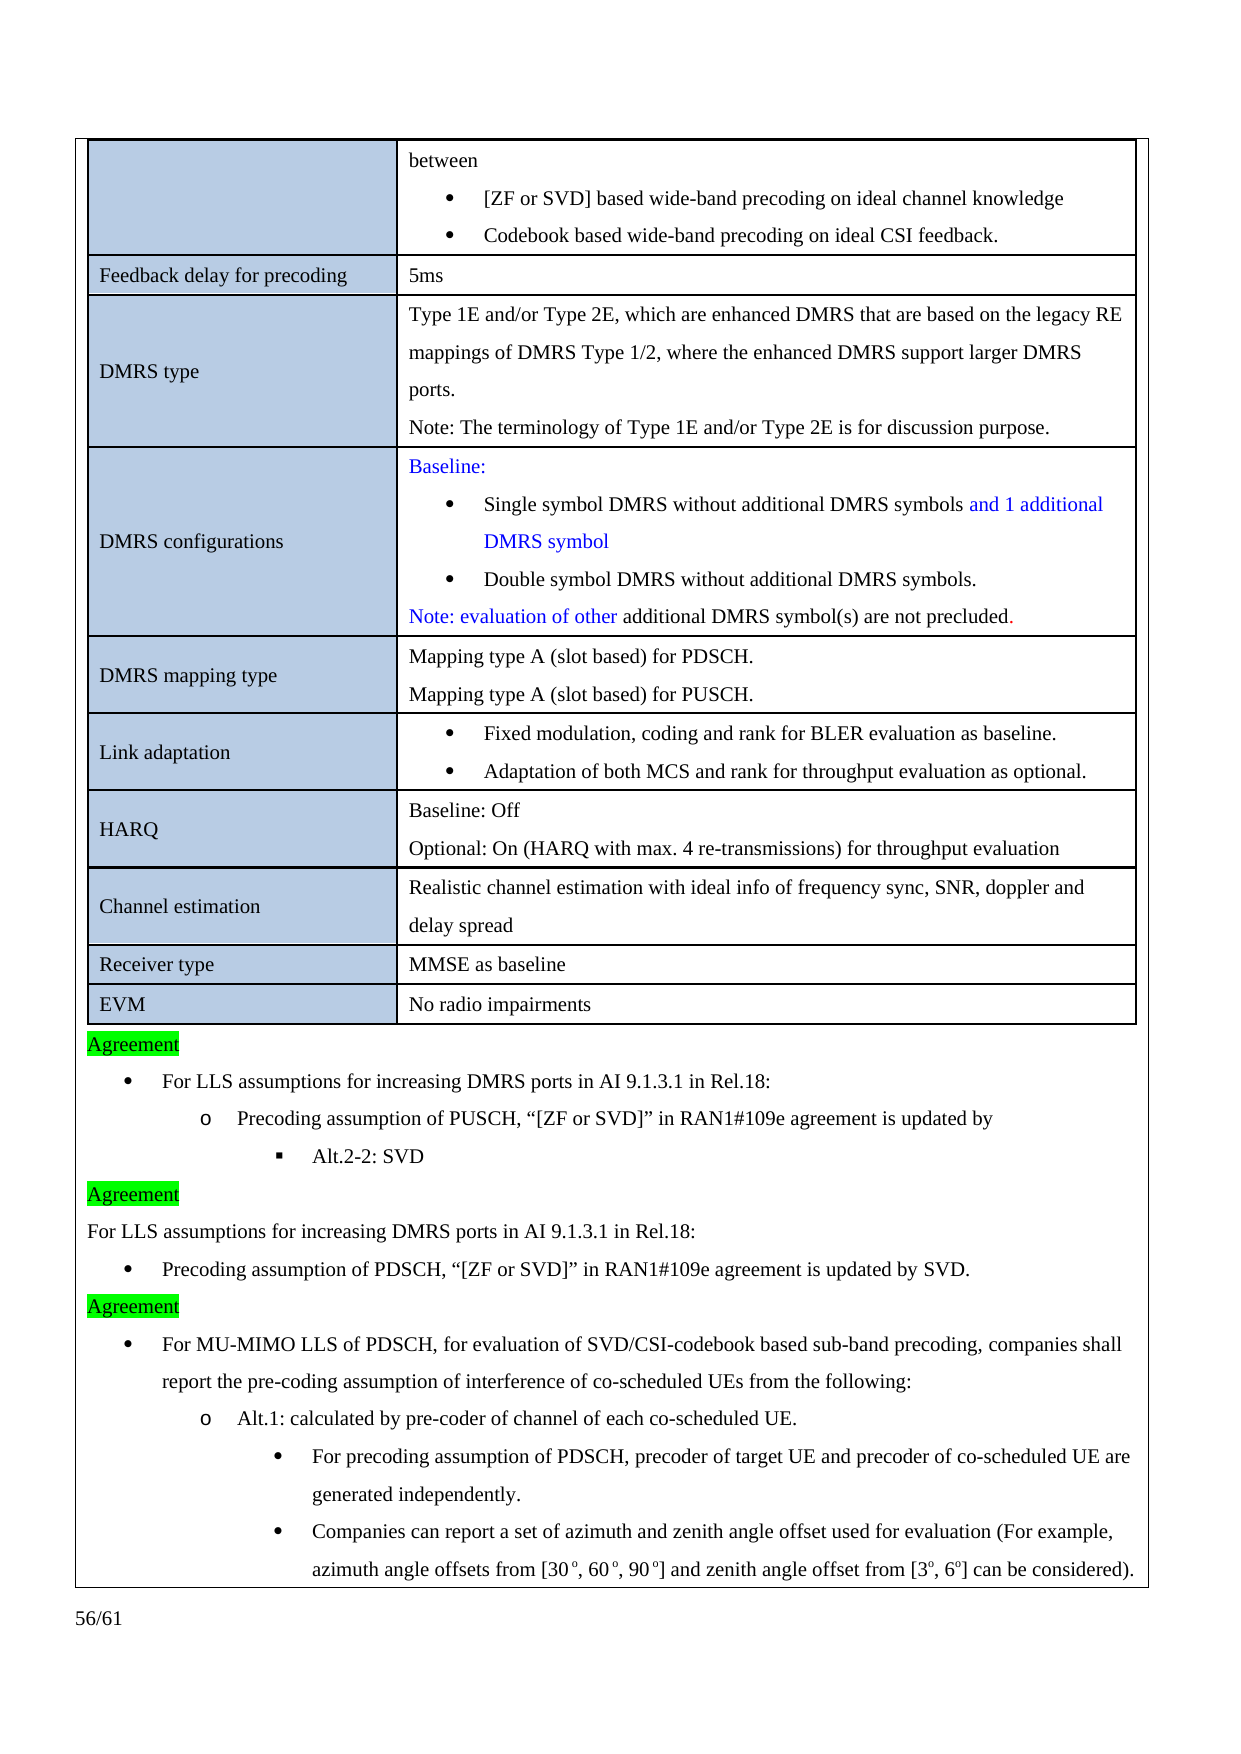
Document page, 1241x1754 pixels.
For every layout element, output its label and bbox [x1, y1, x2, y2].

table_header [76, 139, 1148, 1587]
